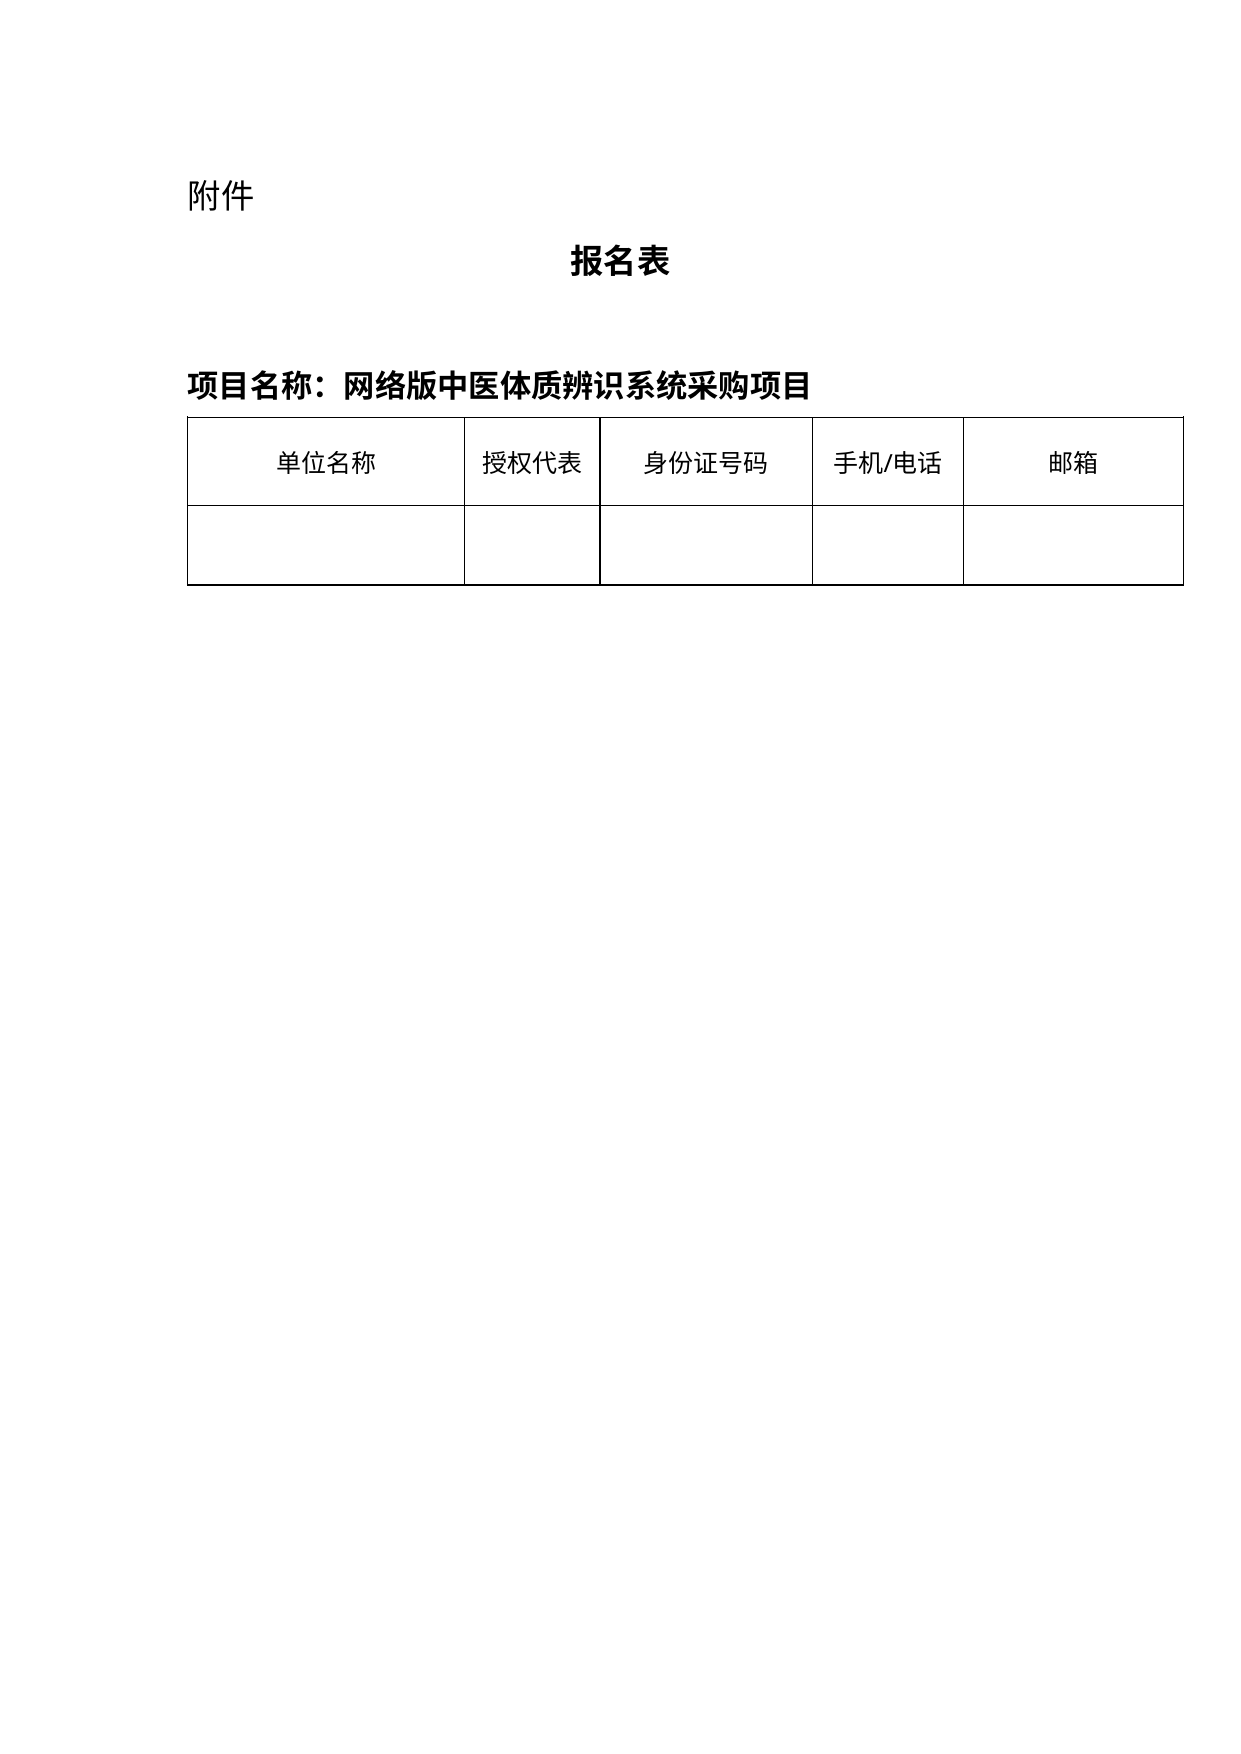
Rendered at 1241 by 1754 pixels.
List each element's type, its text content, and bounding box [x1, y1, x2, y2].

table_cell [813, 506, 963, 584]
table_cell [601, 506, 812, 584]
text 报名表 [187, 227, 1053, 292]
table_header 单位名称 [188, 418, 464, 504]
table_cell [964, 506, 1183, 584]
text 附件 [187, 162, 1053, 227]
table_header 身份证号码 [601, 418, 812, 504]
text 项目名称：网络版中医体质辨识系统采购项目 [187, 351, 1044, 416]
table_cell [188, 506, 464, 584]
table_header 授权代表 [465, 418, 599, 504]
table_cell [465, 506, 599, 584]
table_header 邮箱 [964, 418, 1183, 504]
table_header 手机/电话 [813, 418, 963, 504]
